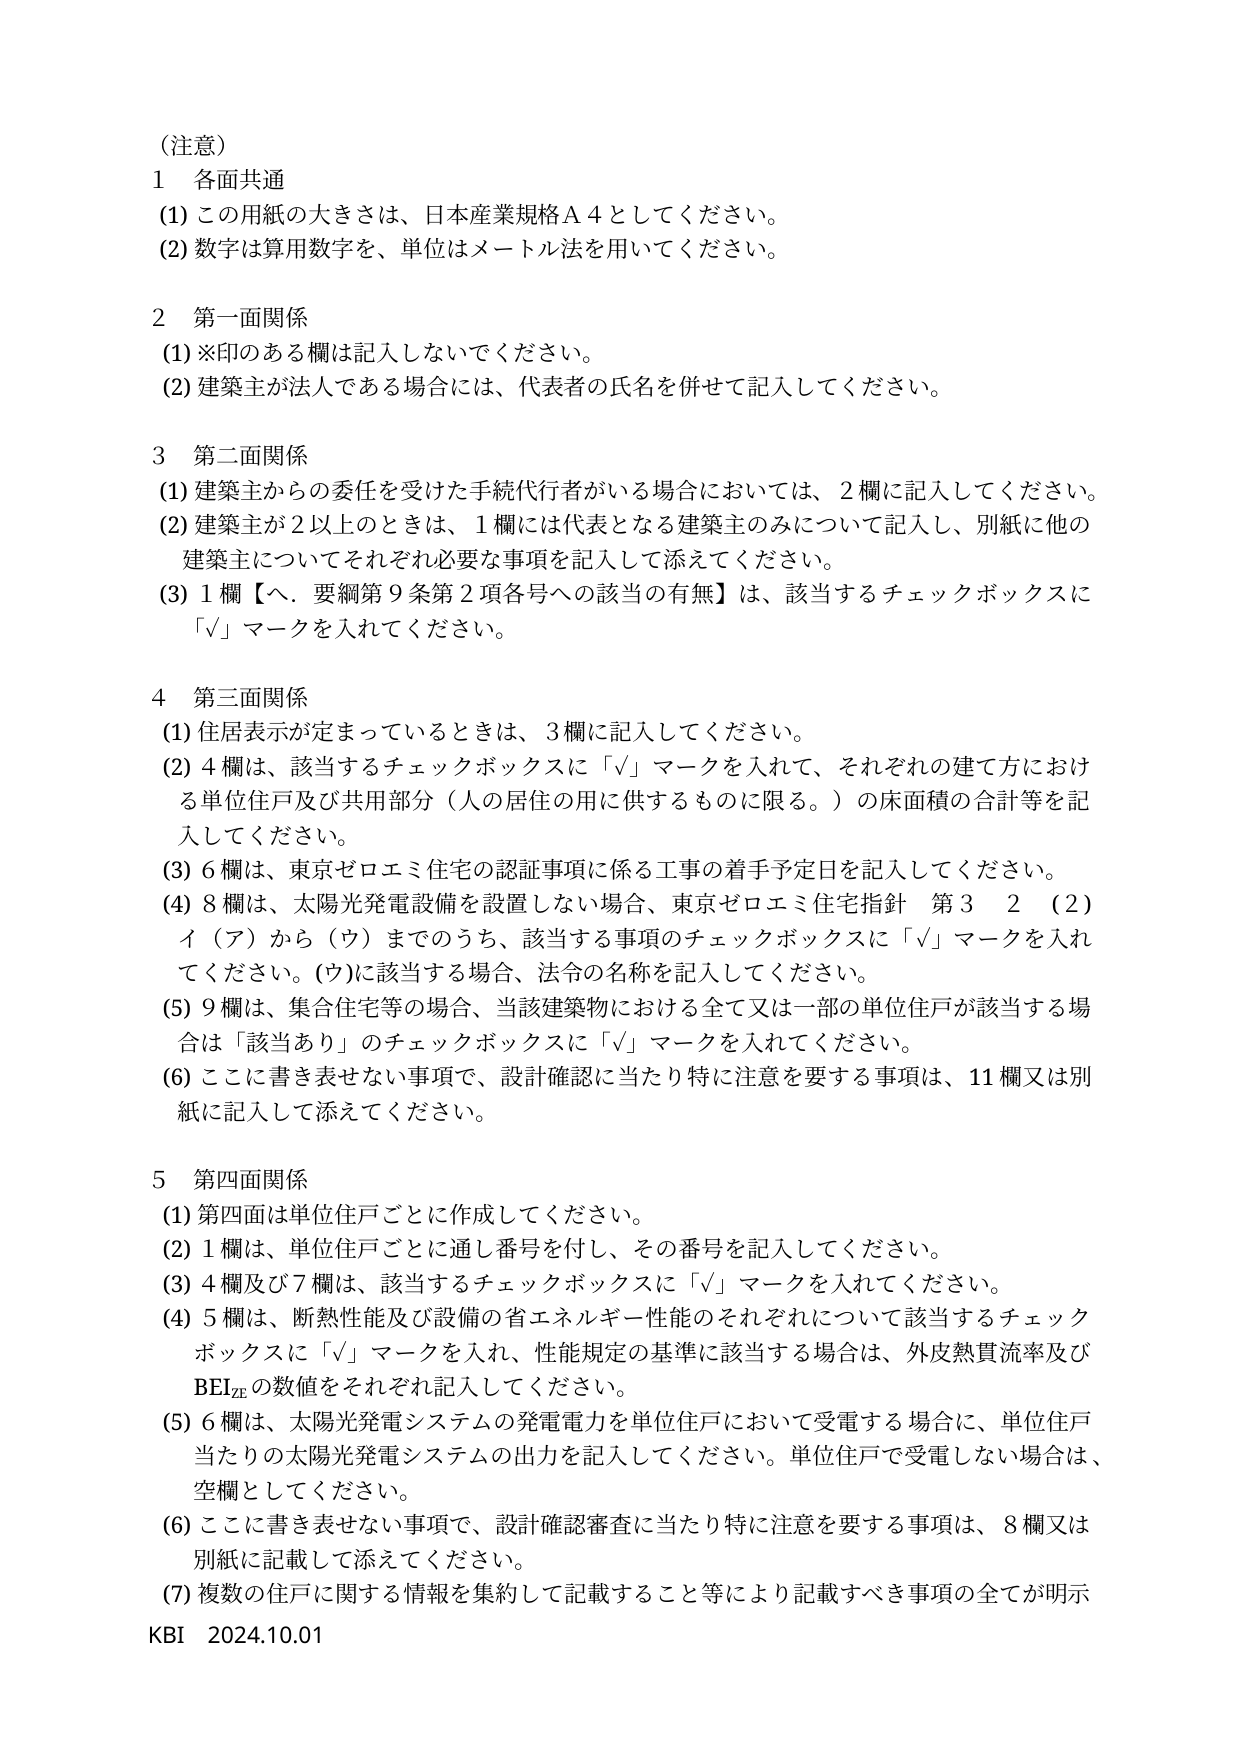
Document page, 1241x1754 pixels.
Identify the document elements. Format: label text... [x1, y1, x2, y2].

text (2) 数字は算用数字を、単位はメートル法を用いてください。 [148, 231, 1092, 265]
text (1) 建築主からの委任を受けた手続代行者がいる場合においては、２欄に記入してください。 [159, 472, 1092, 507]
text (1) 住居表示が定まっているときは、３欄に記入してください。 [148, 713, 1092, 748]
text (3) ６欄は、東京ゼロエミ住宅の認証事項に係る工事の着手予定日を記入してください。 [162, 851, 1092, 886]
text １ 各面共通 [148, 162, 1092, 196]
text (2) 建築主が法人である場合には、代表者の氏名を併せて記入してください。 [148, 369, 1092, 403]
text （注意） [148, 127, 1092, 162]
text (1) この用紙の大きさは、日本産業規格Ａ４としてください。 [148, 196, 1092, 231]
text (5) ６欄は、太陽光発電システムの発電電力を単位住戸において受電する場合に、単位住戸当たりの太陽光発電システムの出力を記入してください。単位住戸で受電しない場合は、空欄としてください。 [162, 1403, 1092, 1507]
text (5) ９欄は、集合住宅等の場合、当該建築物における全て又は一部の単位住戸が該当する場合は「該当あり」のチェックボックスに「✓」マークを入れてください。 [162, 989, 1092, 1058]
text (6) ここに書き表せない事項で、設計確認に当たり特に注意を要する事項は、11欄又は別紙に記入して添えてください。 [162, 1058, 1092, 1127]
text (3) １欄【へ．要綱第９条第２項各号への該当の有無】は、該当するチェックボックスに「✓」マークを入れてください。 [159, 576, 1092, 644]
text ２ 第一面関係 [148, 300, 1092, 334]
text (1) ※印のある欄は記入しないでください。 [148, 334, 1092, 369]
text (2) 建築主が２以上のときは、１欄には代表となる建築主のみについて記入し、別紙に他の建築主についてそれぞれ必要な事項を記入して添えてください。 [159, 507, 1092, 576]
text ５ 第四面関係 [148, 1162, 1092, 1196]
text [162, 1576, 1092, 1610]
text (3) ４欄及び７欄は、該当するチェックボックスに「✓」マークを入れてください。 [162, 1265, 1092, 1300]
text (6) ここに書き表せない事項で、設計確認審査に当たり特に注意を要する事項は、８欄又は別紙に記載して添えてください。 [162, 1507, 1092, 1576]
text (1) 第四面は単位住戸ごとに作成してください。 [162, 1196, 1092, 1231]
text (4) ８欄は、太陽光発電設備を設置しない場合、東京ゼロエミ住宅指針 第３ ２ (２) イ（ア）から（ウ）までのうち、該当する事項のチェックボックスに「✓」マークを入れてください。(ウ)に該当する場合、法令の名称を記入してください。 [162, 886, 1092, 989]
text ３ 第二面関係 [148, 438, 1092, 472]
text (4) ５欄は、断熱性能及び設備の省エネルギー性能のそれぞれについて該当するチェックボックスに「✓」マークを入れ、性能規定の基準に該当する場合は、外皮熱貫流率及びBEIZEの数値をそれぞれ記入してください。 [162, 1300, 1092, 1403]
text ４ 第三面関係 [148, 679, 1092, 713]
text (2) ４欄は、該当するチェックボックスに「✓」マークを入れて、それぞれの建て方における単位住戸及び共用部分（人の居住の用に供するものに限る。）の床面積の合計等を記入してください。 [162, 748, 1092, 851]
text (2) １欄は、単位住戸ごとに通し番号を付し、その番号を記入してください。 [162, 1231, 1092, 1265]
